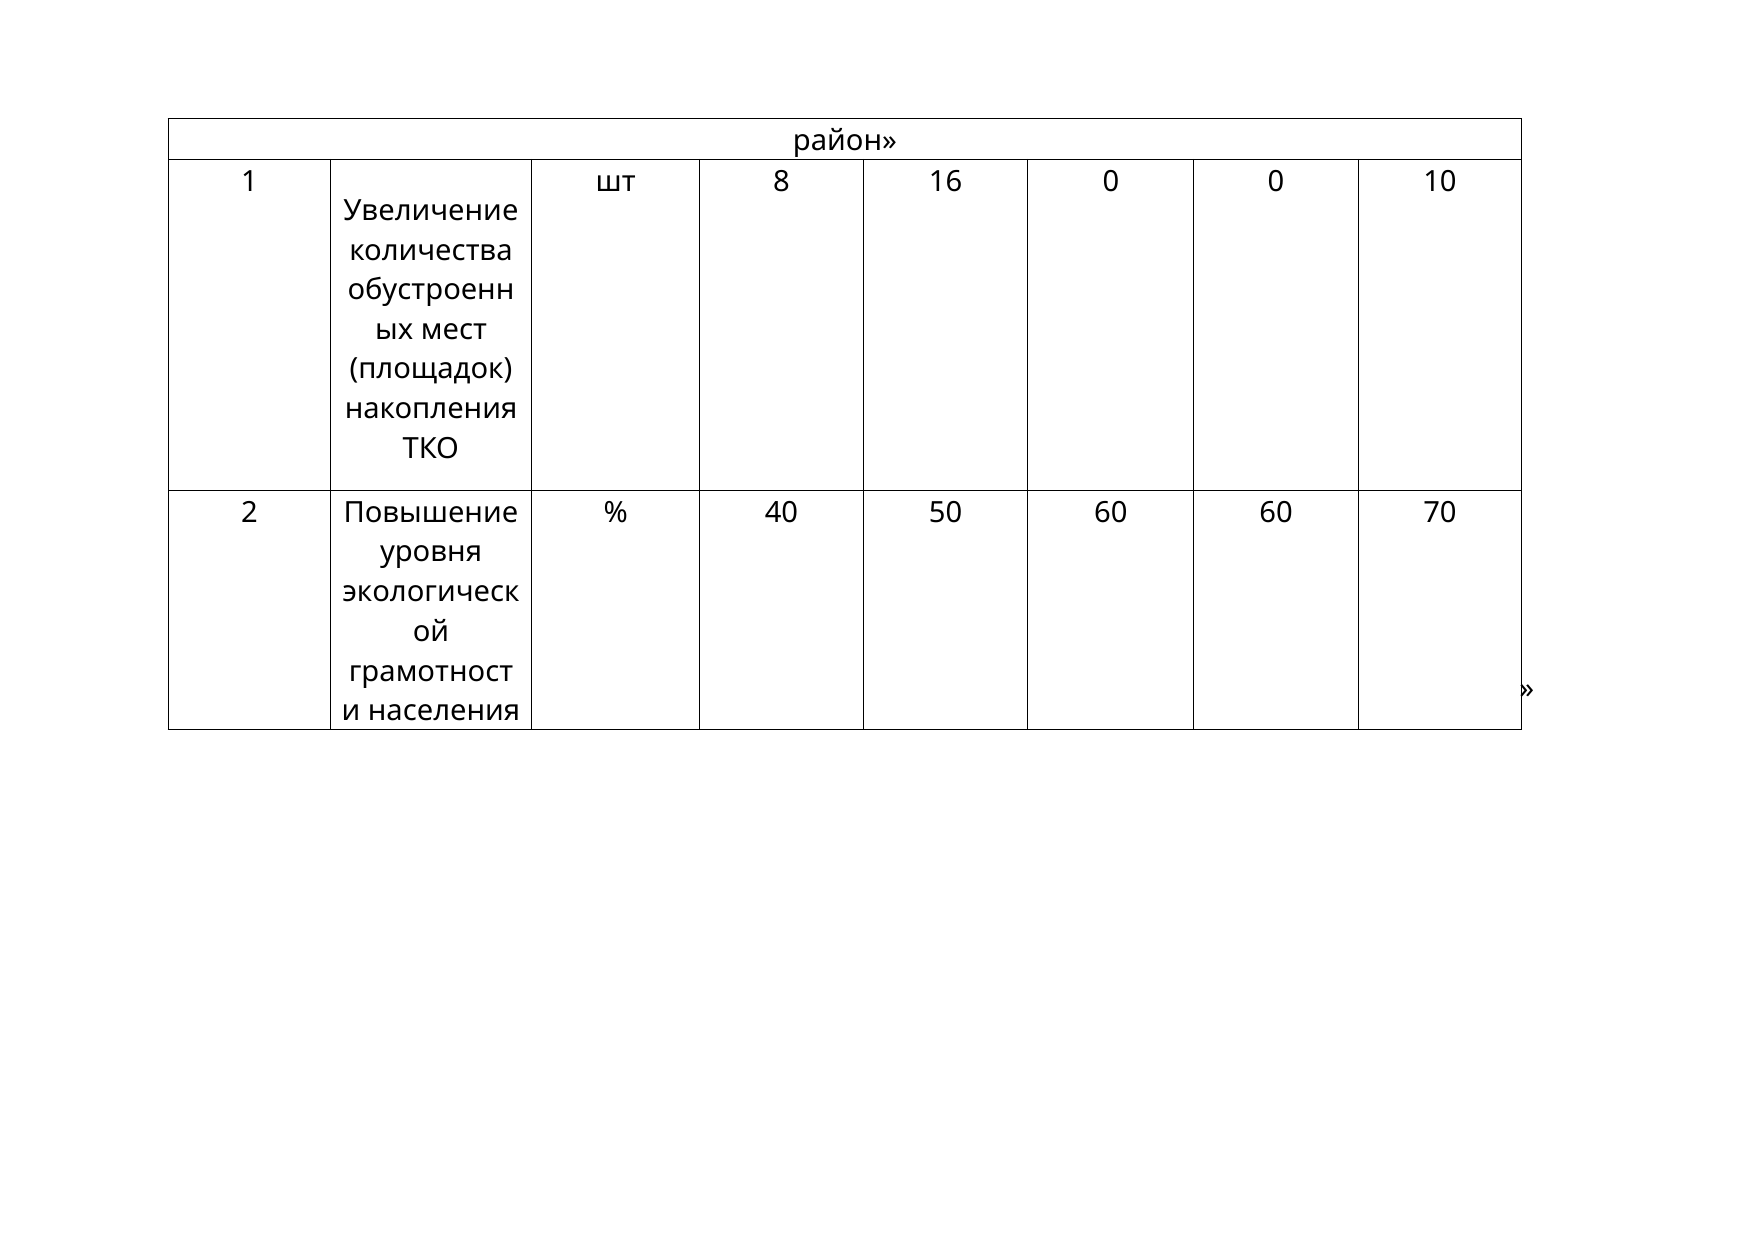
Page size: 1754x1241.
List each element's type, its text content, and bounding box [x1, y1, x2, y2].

table_cell 70 [1359, 491, 1521, 729]
table_cell 16 [864, 160, 1027, 490]
table_cell 60 [1194, 491, 1358, 729]
table_cell 50 [864, 491, 1027, 729]
table_cell Повышение уровня экологической грамотности населения [331, 491, 531, 729]
table_cell 10 [1359, 160, 1521, 490]
table_cell % [532, 491, 699, 729]
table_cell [169, 119, 1521, 159]
table_cell 2 [169, 491, 330, 729]
table_cell 40 [700, 491, 863, 729]
table_cell 0 [1194, 160, 1358, 490]
table_cell 0 [1028, 160, 1193, 490]
table_cell 1 [169, 160, 330, 490]
table_cell шт [532, 160, 699, 490]
table_cell Увеличение количества обустроенных мест (площадок) накопления ТКО [331, 160, 531, 490]
table_cell 8 [700, 160, 863, 490]
table_cell 60 [1028, 491, 1193, 729]
